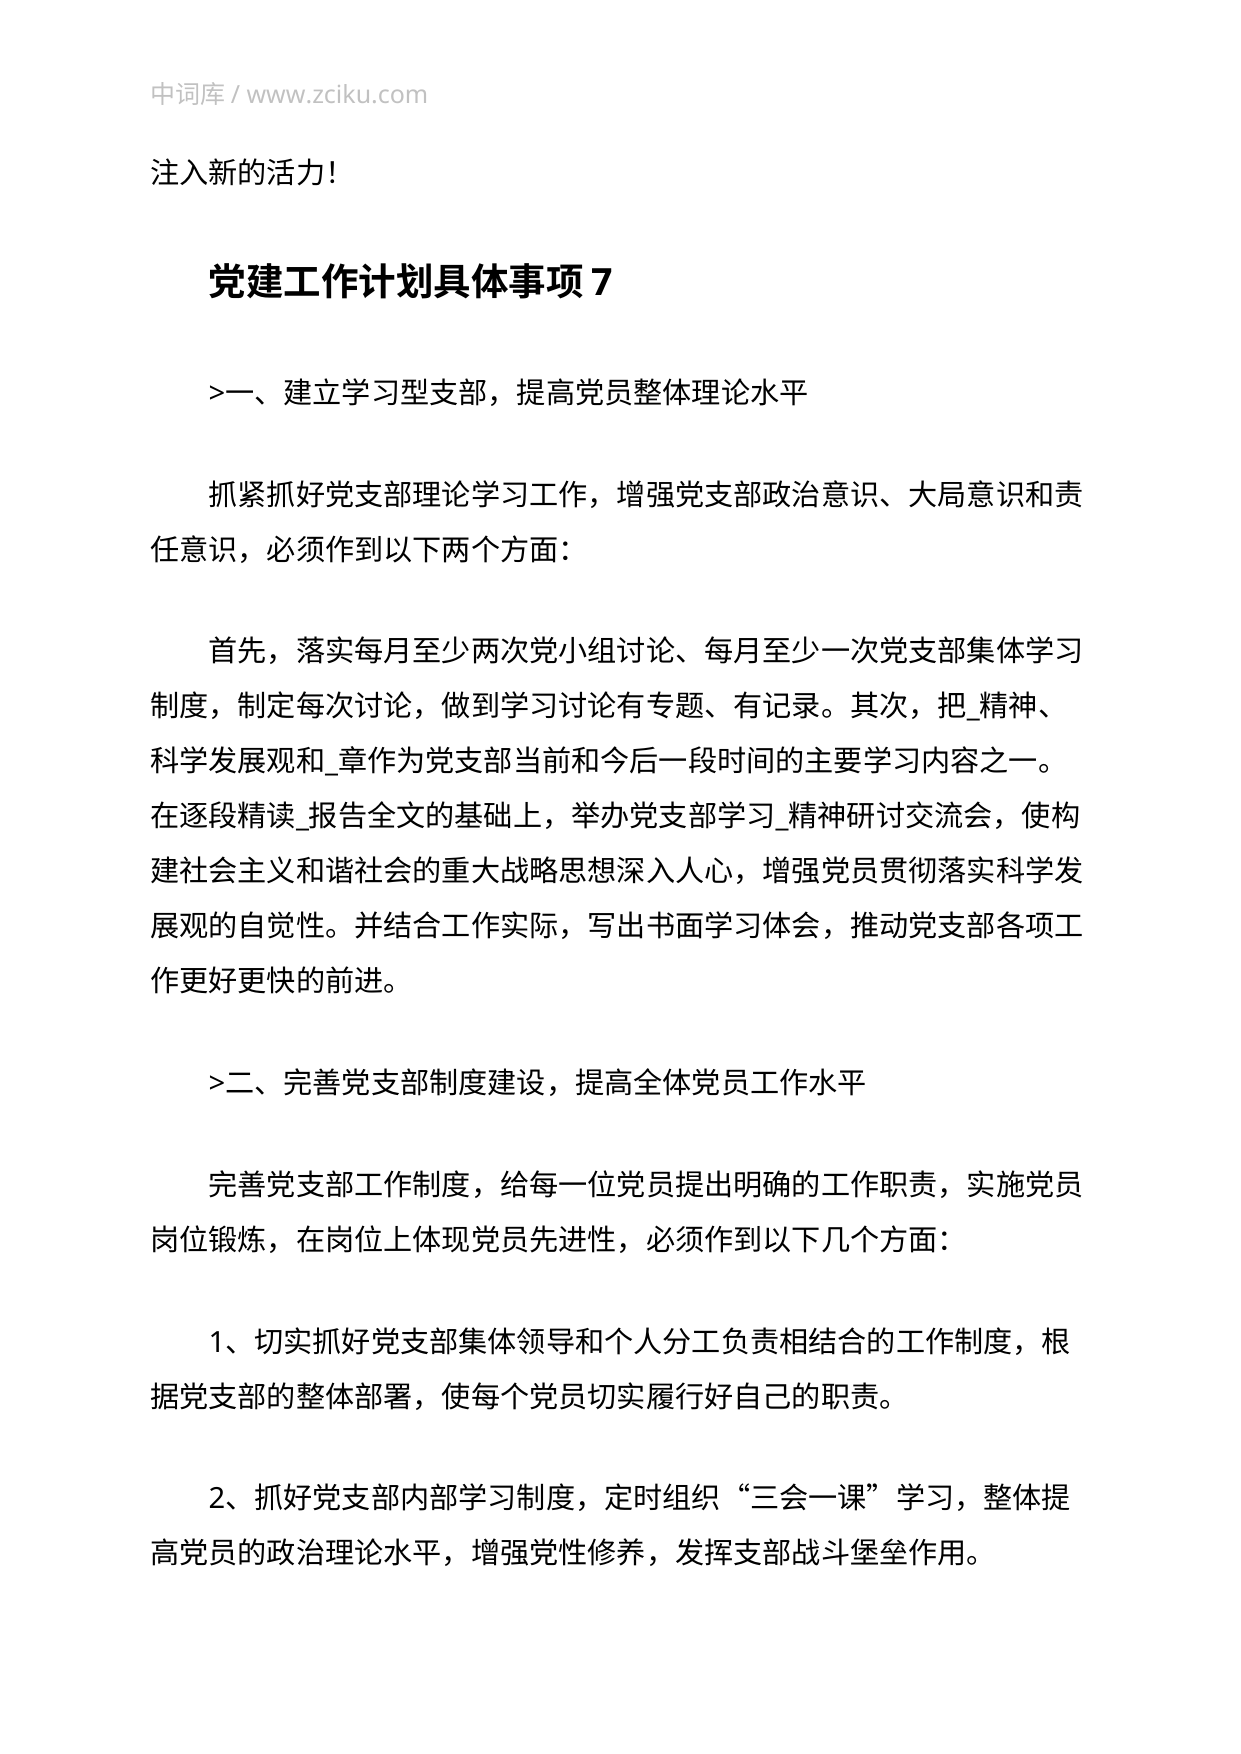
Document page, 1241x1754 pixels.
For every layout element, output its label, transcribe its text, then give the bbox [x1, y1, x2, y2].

text 完善党支部工作制度，给每一位党员提出明确的工作职责，实施党员岗位锻炼，在岗位上体现党员先进性，必须作到以下几个方面： [150, 1161, 1090, 1259]
text 2、抓好党支部内部学习制度，定时组织“三会一课”学习，整体提高党员的政治理论水平，增强党性修养，发挥支部战斗堡垒作用。 [150, 1475, 1090, 1572]
text 抓紧抓好党支部理论学习工作，增强党支部政治意识、大局意识和责任意识，必须作到以下两个方面： [150, 471, 1090, 568]
text >二、完善党支部制度建设，提高全体党员工作水平 [150, 1059, 1090, 1102]
text 1、切实抓好党支部集体领导和个人分工负责相结合的工作制度，根据党支部的整体部署，使每个党员切实履行好自己的职责。 [150, 1318, 1090, 1415]
text 首先，落实每月至少两次党小组讨论、每月至少一次党支部集体学习制度，制定每次讨论，做到学习讨论有专题、有记录。其次，把_精神、科学发展观和_章作为党支部当前和今后一段时间的主要学习内容之一。在逐段精读_报告全文的基础上，举办党支部学习_精神研讨交流会，使构建社会主义和谐社会的重大战略思想深入人心，增强党员贯彻落实科学发展观的自觉性。并结合工作实际，写出书面学习体会，推动党支部各项工作更好更快的前进。 [150, 628, 1090, 1000]
text >一、建立学习型支部，提高党员整体理论水平 [150, 369, 1090, 412]
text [150, 150, 1090, 192]
text 党建工作计划具体事项7 [150, 252, 1090, 306]
